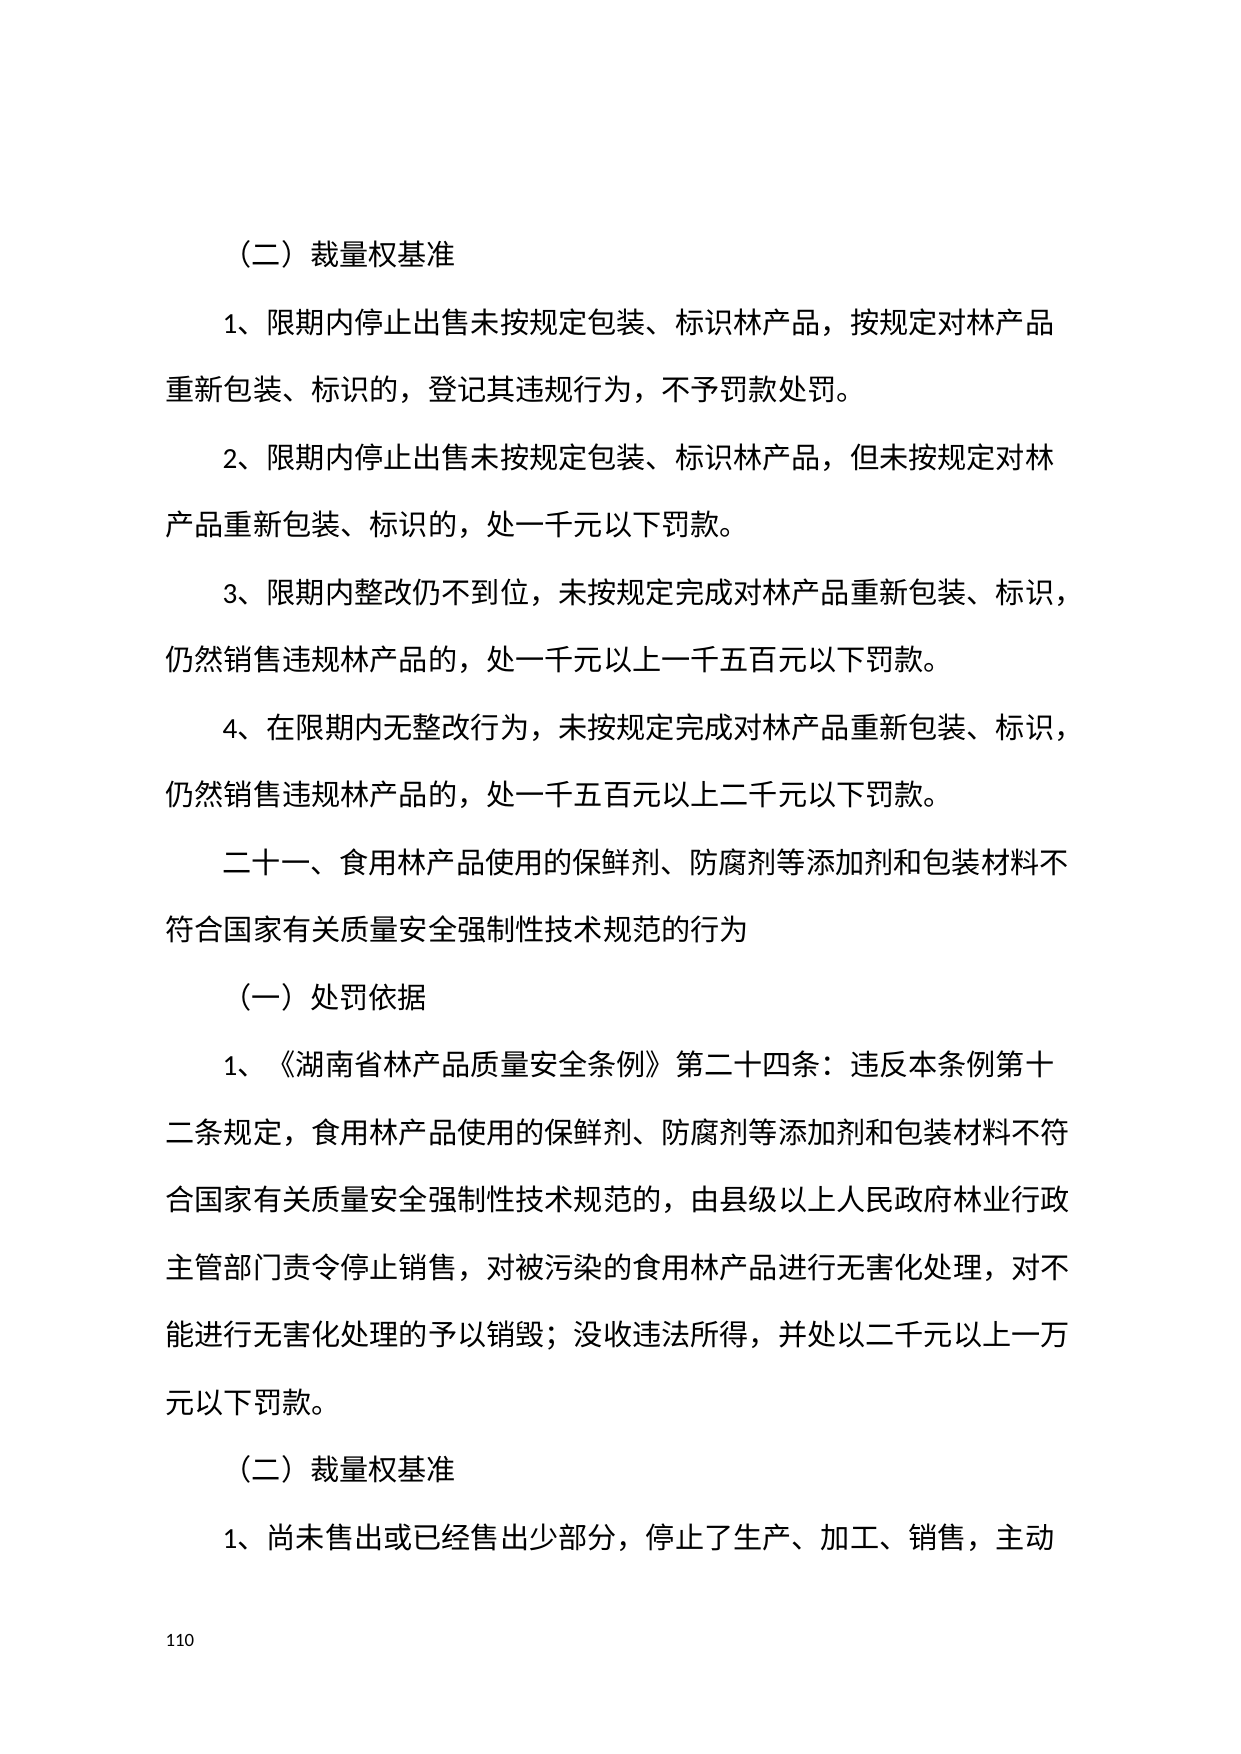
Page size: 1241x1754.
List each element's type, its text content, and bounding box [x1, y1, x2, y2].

text 1、《湖南省林产品质量安全条例》第二十四条：违反本条例第十二条规定，食用林产品使用的保鲜剂、防腐剂等添加剂和包装材料不符合国家有关质量安全强制性技术规范的，由县级以上人民政府林业行政主管部门责令停止销售，对被污染的食用林产品进行无害化处理，对不能进行无害化处理的予以销毁；没收违法所得，并处以二千元以上一万元以下罚款。 [165, 1029, 1081, 1434]
text 3、限期内整改仍不到位，未按规定完成对林产品重新包装、标识，仍然销售违规林产品的，处一千元以上一千五百元以下罚款。 [165, 557, 1081, 692]
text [165, 1502, 1081, 1569]
text （二）裁量权基准 [165, 219, 1081, 287]
text （二）裁量权基准 [165, 1434, 1081, 1502]
text 1、限期内停止出售未按规定包装、标识林产品，按规定对林产品重新包装、标识的，登记其违规行为，不予罚款处罚。 [165, 287, 1081, 422]
text 二十一、食用林产品使用的保鲜剂、防腐剂等添加剂和包装材料不符合国家有关质量安全强制性技术规范的行为 [165, 827, 1081, 962]
text 4、在限期内无整改行为，未按规定完成对林产品重新包装、标识，仍然销售违规林产品的，处一千五百元以上二千元以下罚款。 [165, 692, 1081, 827]
text 2、限期内停止出售未按规定包装、标识林产品，但未按规定对林产品重新包装、标识的，处一千元以下罚款。 [165, 422, 1081, 557]
text （一）处罚依据 [165, 962, 1081, 1029]
